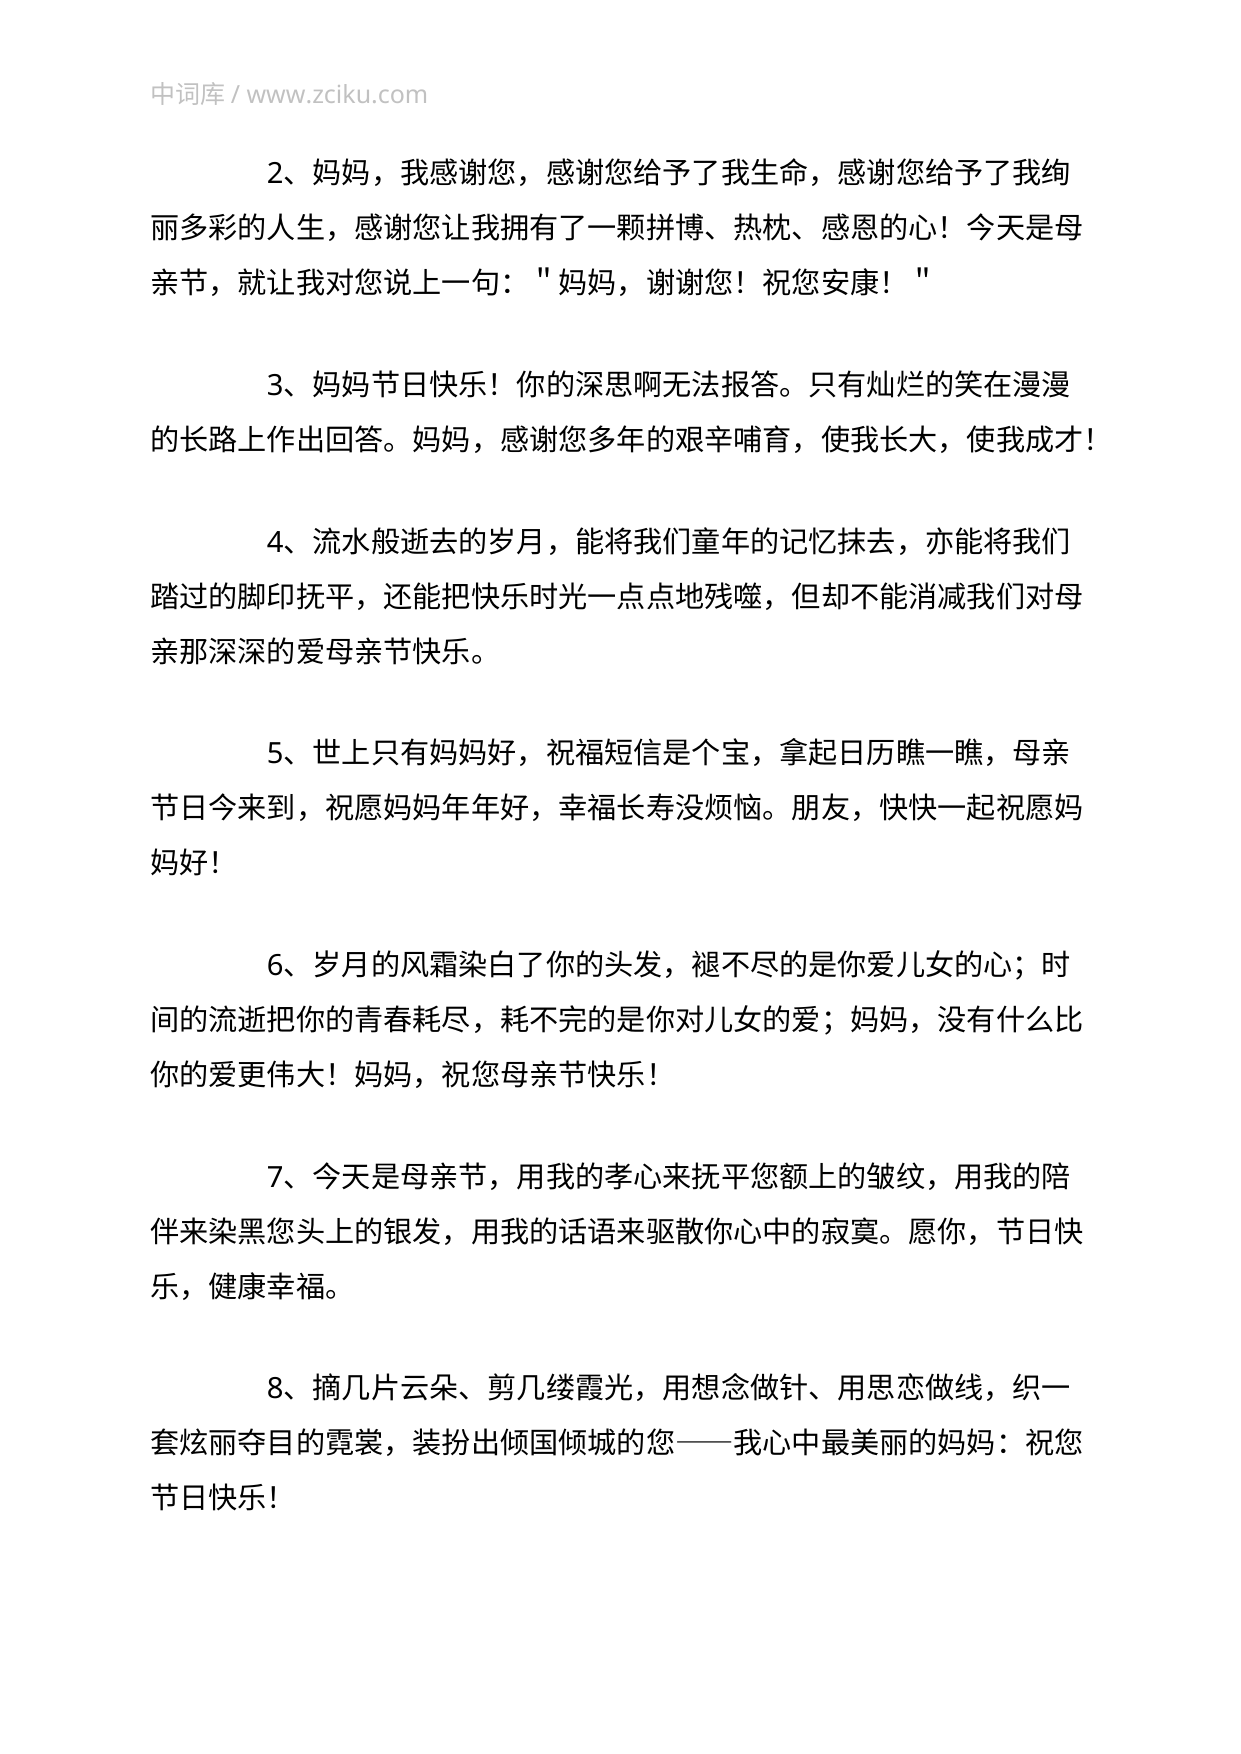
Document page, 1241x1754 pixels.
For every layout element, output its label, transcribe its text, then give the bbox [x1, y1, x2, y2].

text 5、世上只有妈妈好，祝福短信是个宝，拿起日历瞧一瞧，母亲节日今来到，祝愿妈妈年年好，幸福长寿没烦恼。朋友，快快一起祝愿妈妈好！ [150, 730, 1090, 882]
text 6、岁月的风霜染白了你的头发，褪不尽的是你爱儿女的心；时间的流逝把你的青春耗尽，耗不完的是你对儿女的爱；妈妈，没有什么比你的爱更伟大！妈妈，祝您母亲节快乐！ [150, 942, 1090, 1094]
text 8、摘几片云朵、剪几缕霞光，用想念做针、用思恋做线，织一套炫丽夺目的霓裳，装扮出倾国倾城的您——我心中最美丽的妈妈：祝您节日快乐！ [150, 1365, 1090, 1517]
text 7、今天是母亲节，用我的孝心来抚平您额上的皱纹，用我的陪伴来染黑您头上的银发，用我的话语来驱散你心中的寂寞。愿你，节日快乐，健康幸福。 [150, 1153, 1090, 1306]
text 2、妈妈，我感谢您，感谢您给予了我生命，感谢您给予了我绚丽多彩的人生，感谢您让我拥有了一颗拼博、热枕、感恩的心！今天是母亲节，就让我对您说上一句：＂妈妈，谢谢您！祝您安康！＂ [150, 150, 1090, 302]
text 4、流水般逝去的岁月，能将我们童年的记忆抹去，亦能将我们踏过的脚印抚平，还能把快乐时光一点点地残噬，但却不能消减我们对母亲那深深的爱母亲节快乐。 [150, 518, 1090, 671]
text 3、妈妈节日快乐！你的深思啊无法报答。只有灿烂的笑在漫漫的长路上作出回答。妈妈，感谢您多年的艰辛哺育，使我长大，使我成才！ [150, 362, 1090, 459]
